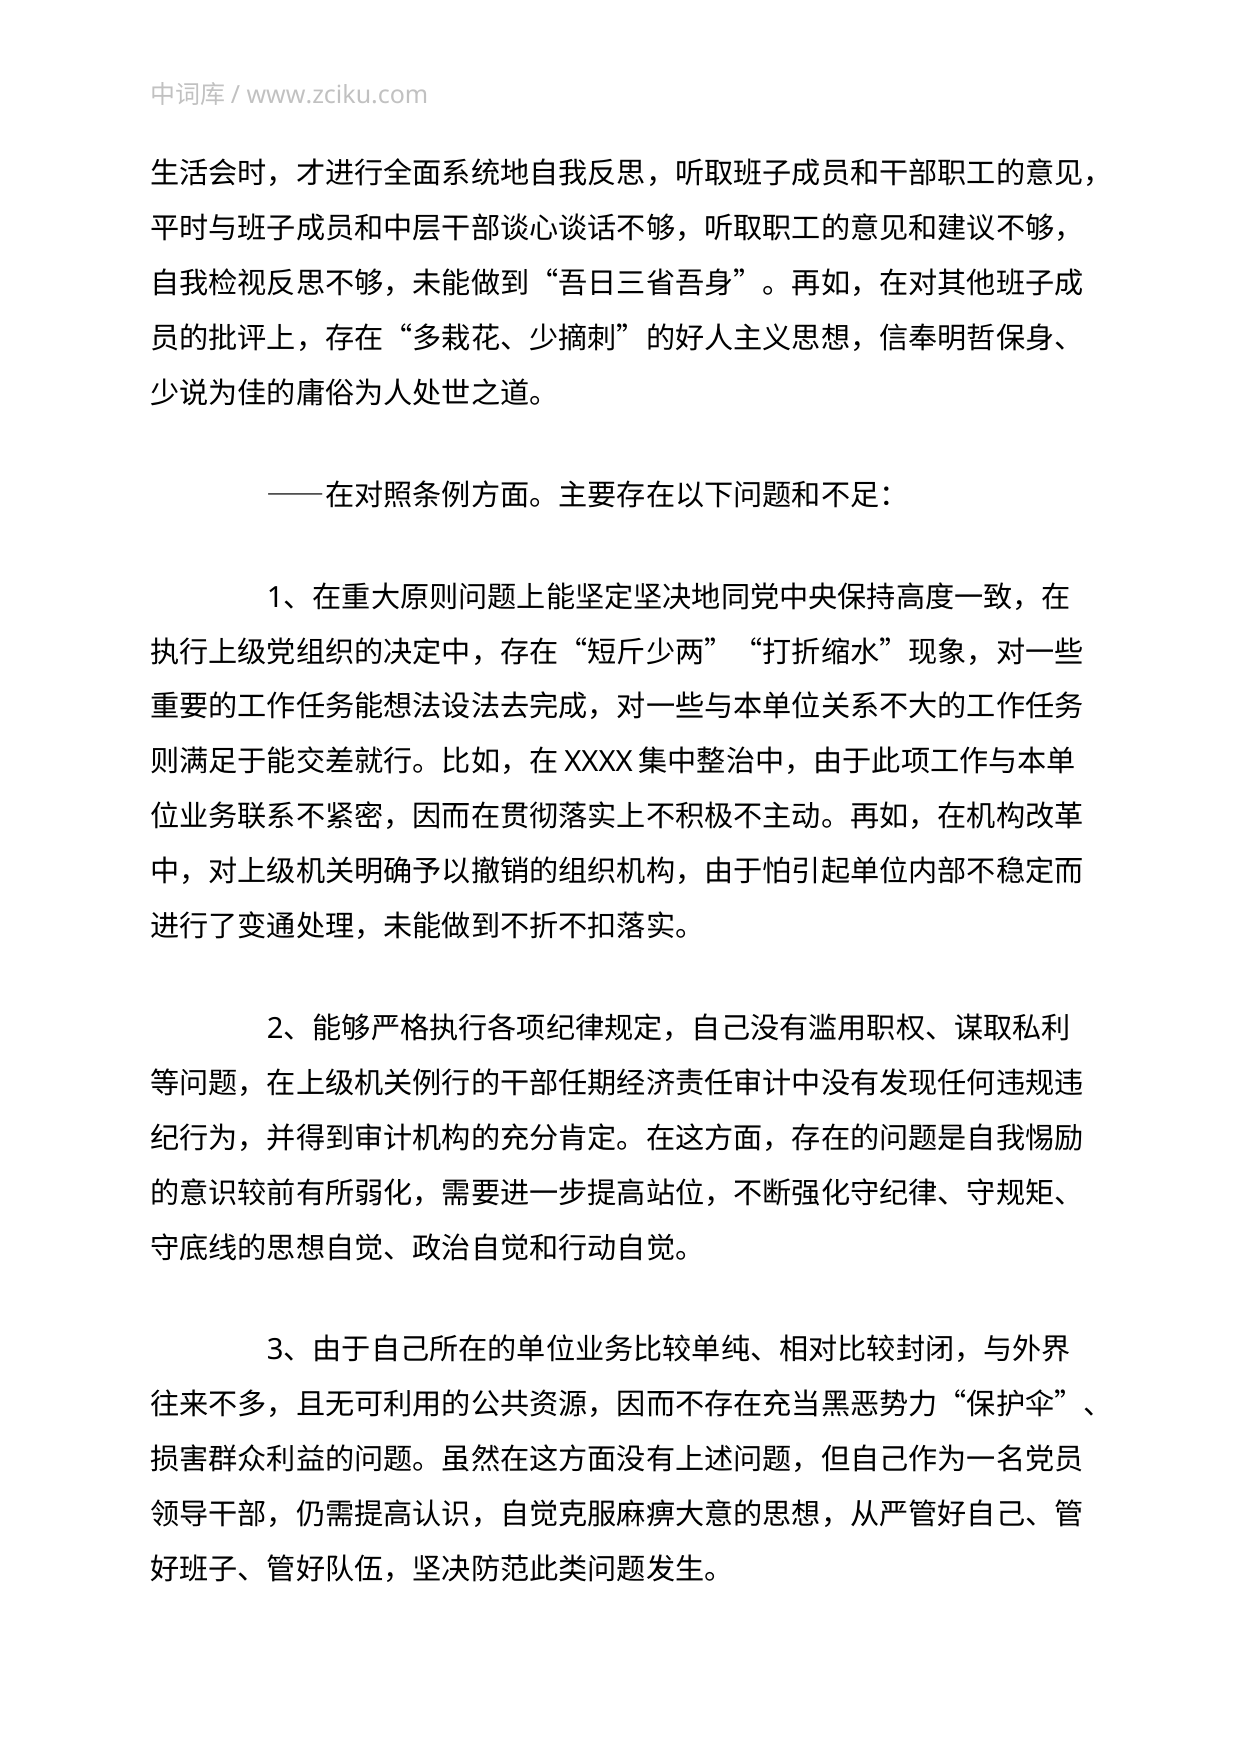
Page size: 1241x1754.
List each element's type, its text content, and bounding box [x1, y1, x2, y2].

text ——在对照条例方面。主要存在以下问题和不足： [150, 471, 1090, 514]
text 1、在重大原则问题上能坚定坚决地同党中央保持高度一致，在执行上级党组织的决定中，存在“短斤少两”“打折缩水”现象，对一些重要的工作任务能想法设法去完成，对一些与本单位关系不大的工作任务则满足于能交差就行。比如，在XXXX集中整治中，由于此项工作与本单位业务联系不紧密，因而在贯彻落实上不积极不主动。再如，在机构改革中，对上级机关明确予以撤销的组织机构，由于怕引起单位内部不稳定而进行了变通处理，未能做到不折不扣落实。 [150, 573, 1090, 945]
text 2、能够严格执行各项纪律规定，自己没有滥用职权、谋取私利等问题，在上级机关例行的干部任期经济责任审计中没有发现任何违规违纪行为，并得到审计机构的充分肯定。在这方面，存在的问题是自我惕励的意识较前有所弱化，需要进一步提高站位，不断强化守纪律、守规矩、守底线的思想自觉、政治自觉和行动自觉。 [150, 1004, 1090, 1266]
text 3、由于自己所在的单位业务比较单纯、相对比较封闭，与外界往来不多，且无可利用的公共资源，因而不存在充当黑恶势力“保护伞”、损害群众利益的问题。虽然在这方面没有上述问题，但自己作为一名党员领导干部，仍需提高认识，自觉克服麻痹大意的思想，从严管好自己、管好班子、管好队伍，坚决防范此类问题发生。 [150, 1326, 1090, 1588]
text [150, 150, 1090, 412]
